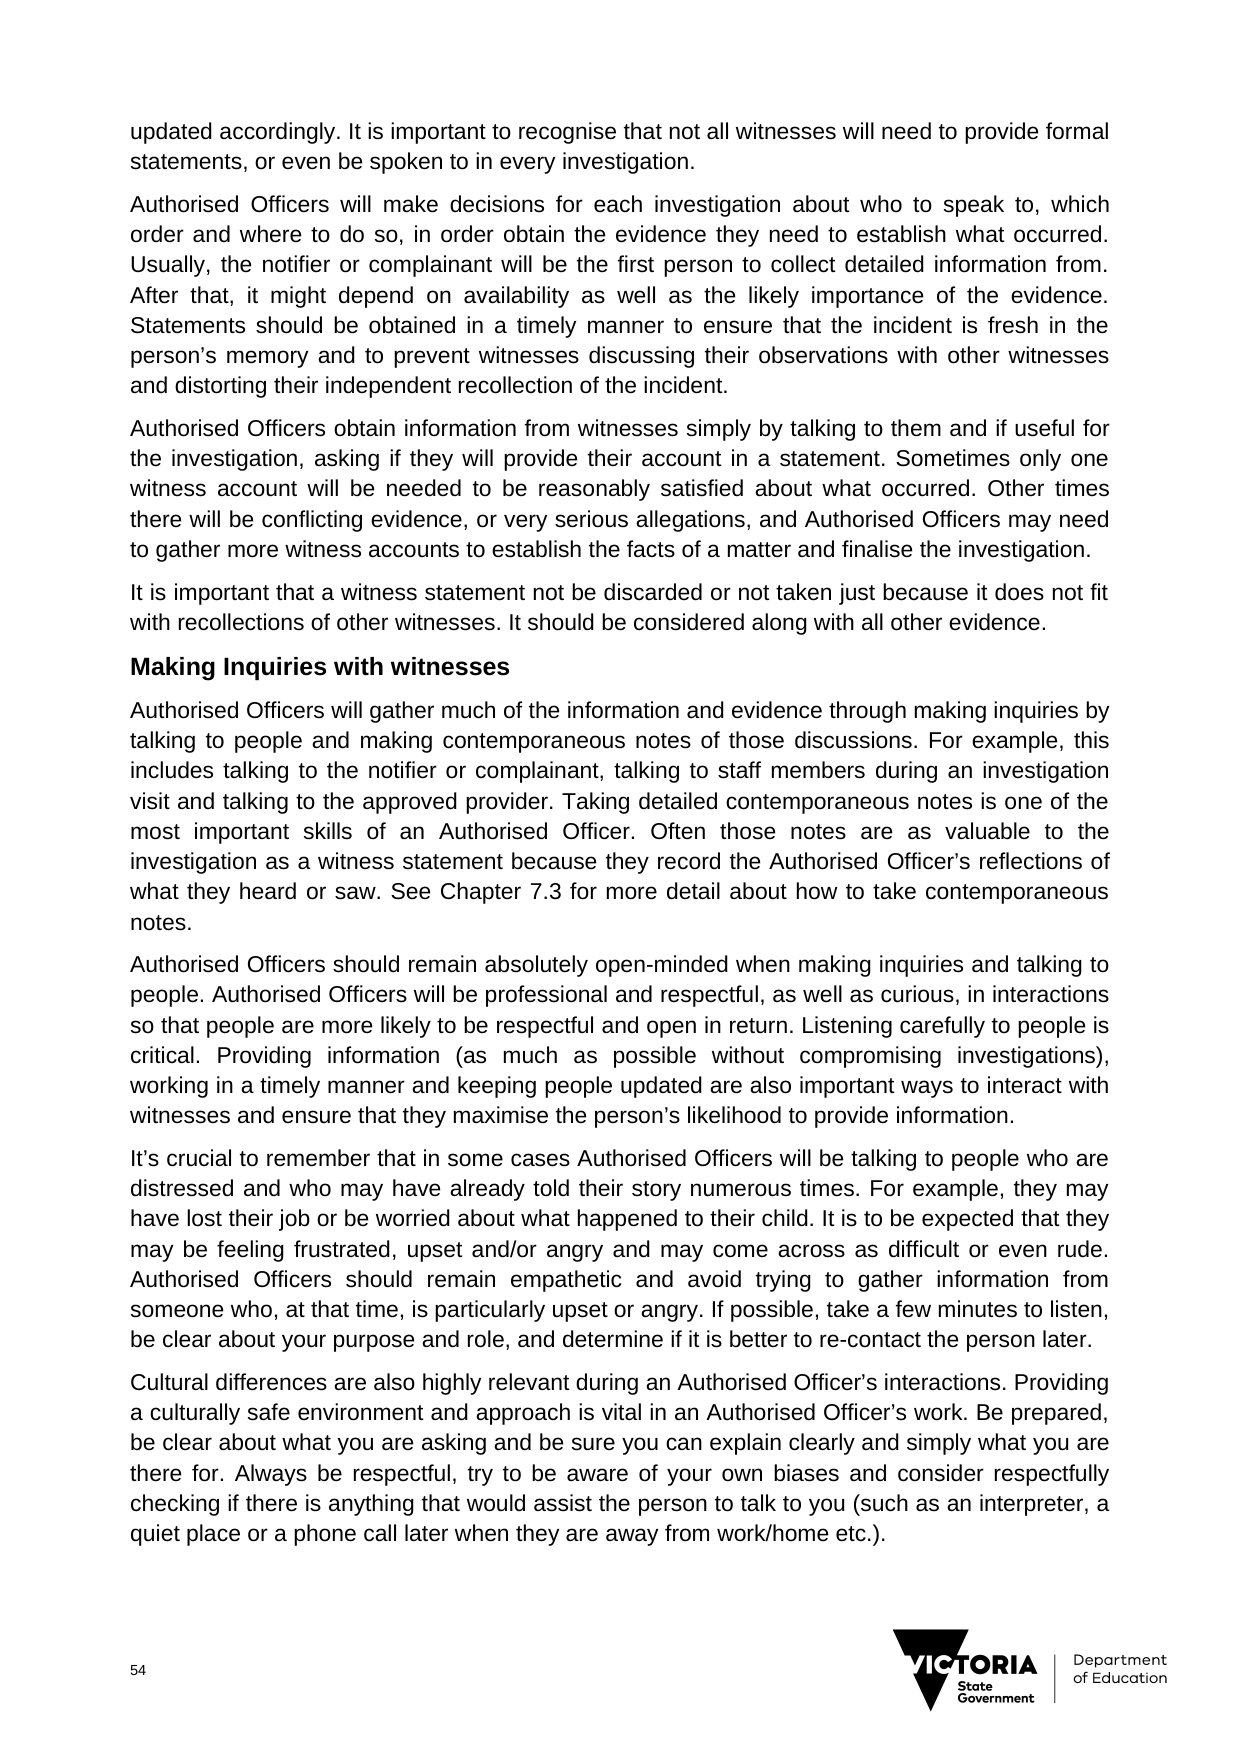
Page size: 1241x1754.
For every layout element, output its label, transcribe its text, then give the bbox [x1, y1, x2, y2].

picture [0, 35, 1241, 1754]
text It is important that a witness statement not be discarded or not taken just because it does not fit with recollections of other witnesses. It should be considered along with all other evidence. [130, 578, 1110, 635]
text Cultural differences are also highly relevant during an Authorised Officer’s interactions. Providing a culturally safe environment and approach is vital in an Authorised Officer’s work. Be prepared, be clear about what you are asking and be sure you can explain clearly and simply what you are there for. Always be respectful, try to be aware of your own biases and consider respectfully checking if there is anything that would assist the person to talk to you (such as an interpreter, a quiet place or a phone call later when they are away from work/home etc.). [130, 1369, 1110, 1546]
text Making Inquiries with witnesses [130, 651, 1110, 680]
text Authorised Officers obtain information from witnesses simply by talking to them and if useful for the investigation, asking if they will provide their account in a statement. Sometimes only one witness account will be needed to be reasonably satisfied about what occurred. Other times there will be conflicting evidence, or very serious allegations, and Authorised Officers may need to gather more witness accounts to establish the facts of a matter and finalise the investigation. [130, 415, 1110, 562]
text Authorised Officers will make decisions for each investigation about who to speak to, which order and where to do so, in order obtain the evidence they need to establish what occurred. Usually, the notifier or complainant will be the first person to collect detailed information from. After that, it might depend on availability as well as the likely importance of the evidence. Statements should be obtained in a timely manner to ensure that the incident is fresh in the person’s memory and to prevent witnesses discussing their observations with other witnesses and distorting their independent recollection of the incident. [130, 191, 1110, 399]
text It’s crucial to remember that in some cases Authorised Officers will be talking to people who are distressed and who may have already told their story numerous times. For example, they may have lost their job or be worried about what happened to their child. It is to be expected that they may be feeling frustrated, upset and/or angry and may come across as difficult or even rude. Authorised Officers should remain empathetic and avoid trying to gather information from someone who, at that time, is particularly upset or angry. If possible, take a few minutes to listen, be clear about your purpose and role, and determine if it is better to re-contact the person later. [130, 1145, 1110, 1352]
text Authorised Officers will gather much of the information and evidence through making inquiries by talking to people and making contemporaneous notes of those discussions. For example, this includes talking to the notifier or complainant, talking to staff members during an investigation visit and talking to the approved provider. Taking detailed contemporaneous notes is one of the most important skills of an Authorised Officer. Often those notes are as valuable to the investigation as a witness statement because they record the Authorised Officer’s reflections of what they heard or saw. See Chapter 7.3 for more detail about how to take contemporaneous notes. [130, 697, 1110, 935]
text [130, 118, 1110, 175]
text Authorised Officers should remain absolutely open-minded when making inquiries and talking to people. Authorised Officers will be professional and respectful, as well as curious, in interactions so that people are more likely to be respectful and open in return. Listening carefully to people is critical. Providing information (as much as possible without compromising investigations), working in a timely manner and keeping people updated are also important ways to interact with witnesses and ensure that they maximise the person’s likelihood to provide information. [130, 951, 1110, 1128]
